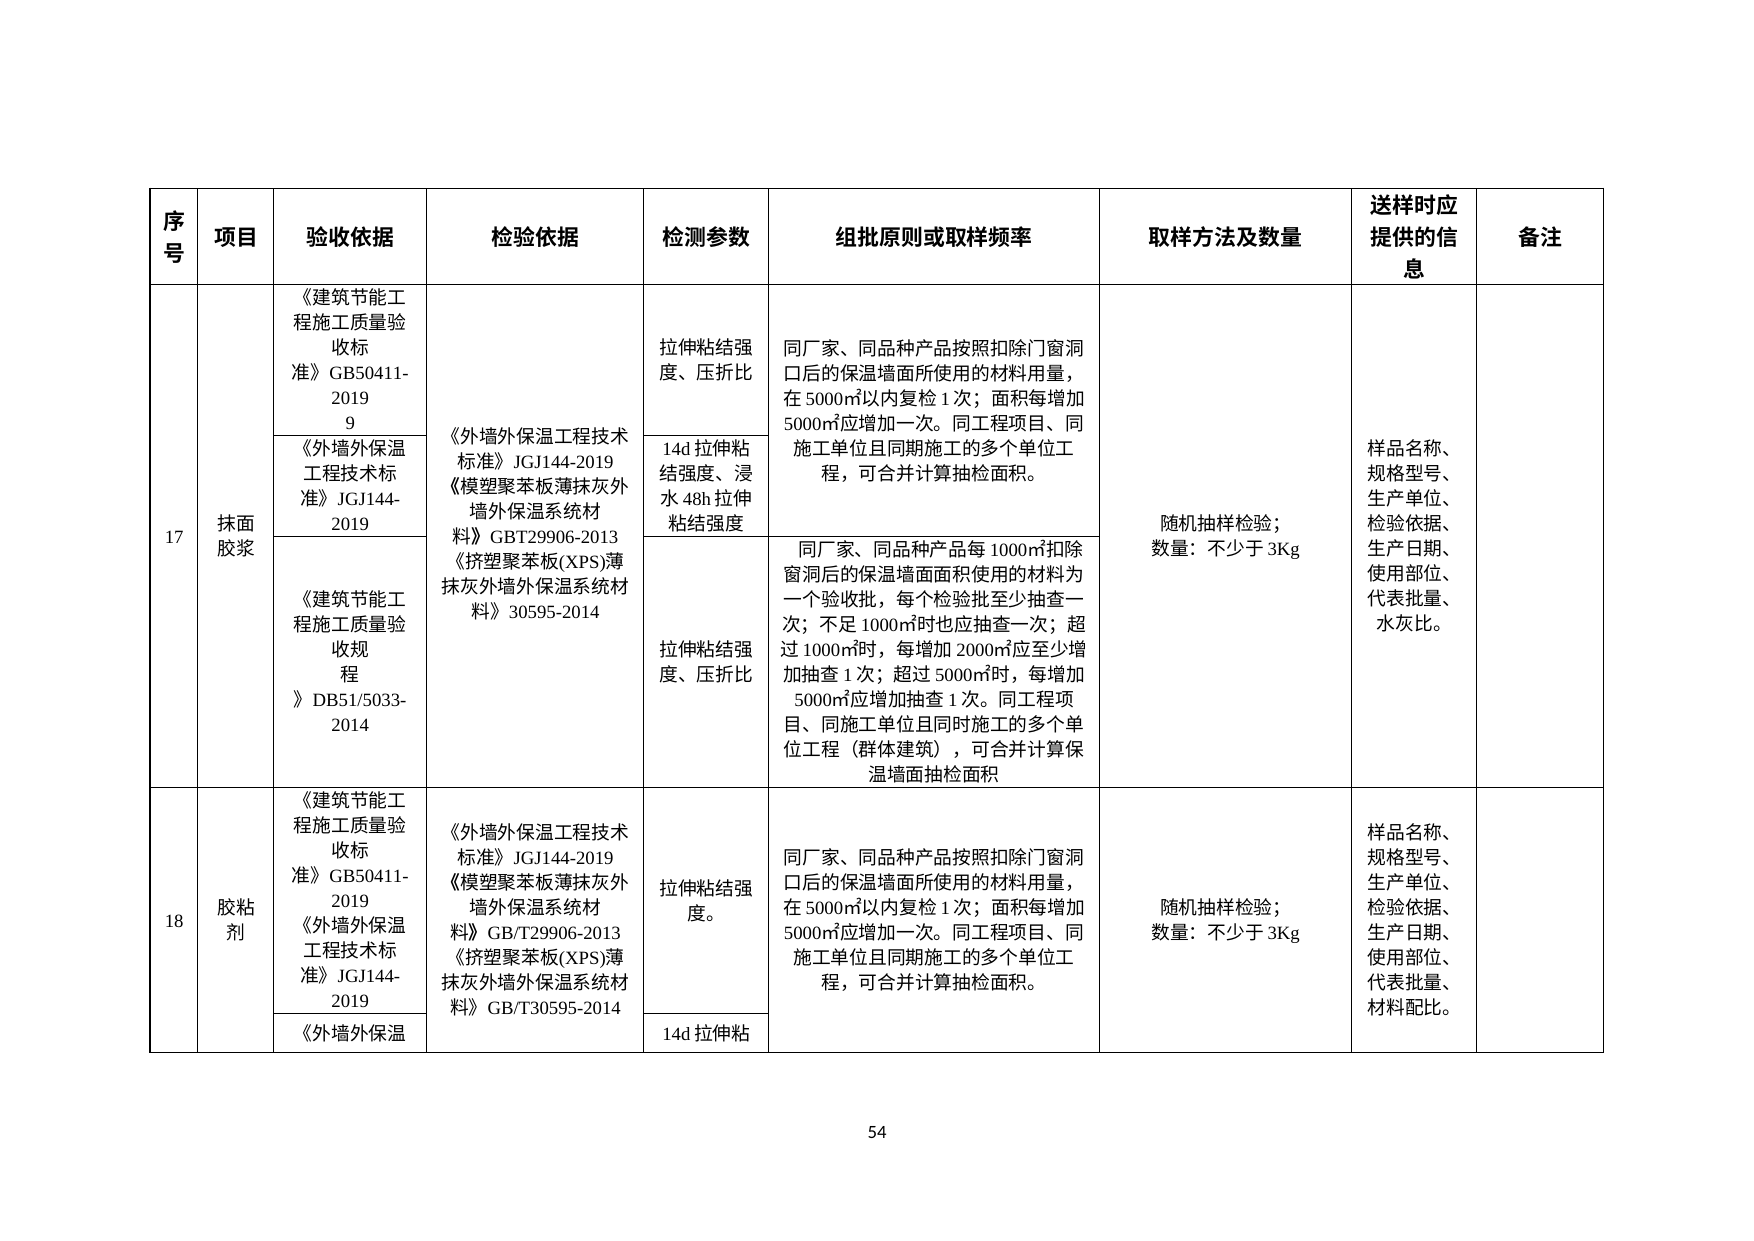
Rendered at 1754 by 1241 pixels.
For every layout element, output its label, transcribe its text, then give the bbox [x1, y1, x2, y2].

table_cell 《外墙外保温工程技术标准》JGJ144-2019 [274, 1014, 426, 1052]
table_cell 随机抽样检验； 数量：不少于3Kg [1100, 788, 1351, 1052]
table_cell [1477, 788, 1603, 1052]
table_header 验收依据 [274, 189, 426, 283]
table_cell 拉伸粘结强度。 [644, 788, 768, 1013]
table_header 序号 [151, 189, 197, 283]
table_cell 同厂家、同品种产品按照扣除门窗洞口后的保温墙面所使用的材料用量，在5000㎡以内复检1次；面积每增加5000㎡应增加一次。同工程项目、同施工单位且同期施工的多个单位工程，可合并计算抽检面积。 [769, 285, 1099, 536]
table_cell 抹面胶浆 [198, 285, 273, 787]
table_cell 《外墙外保温工程技术标准》JGJ144-2019 《模塑聚苯板薄抹灰外墙外保温系统材料》GBT29906-2013 《挤塑聚苯板(XPS)薄抹灰外墙外保温系统材料》30595-2014 [427, 285, 643, 787]
table_header 组批原则或取样频率 [769, 189, 1099, 283]
table_cell 18 [151, 788, 197, 1052]
table_cell 样品名称、规格型号、生产单位、检验依据、生产日期、使用部位、代表批量、水灰比。 [1352, 285, 1476, 787]
table_cell 同厂家、同品种产品每1000㎡扣除窗洞后的保温墙面面积使用的材料为一个验收批，每个检验批至少抽查一次；不足1000㎡时也应抽查一次；超过1000㎡时，每增加2000㎡应至少增加抽查1次；超过5000㎡时，每增加5000㎡应增加抽查1次。同工程项目、同施工单位且同时施工的多个单位工程（群体建筑），可合并计算保温墙面抽检面积 [769, 537, 1099, 787]
table_cell 14d拉伸粘结强度、浸水48h拉伸粘结强度 [644, 436, 768, 536]
table_header 送样时应提供的信息 [1352, 189, 1476, 283]
table_cell 样品名称、规格型号、生产单位、检验依据、生产日期、使用部位、代表批量、材料配比。 [1352, 788, 1476, 1052]
table_cell 胶粘剂 [198, 788, 273, 1052]
table_cell 《建筑节能工程施工质量验收标准》GB50411-2019 9 [274, 285, 426, 434]
table_cell 拉伸粘结强度、压折比 [644, 537, 768, 787]
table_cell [769, 788, 1099, 1052]
table_cell 随机抽样检验； 数量：不少于3Kg [1100, 285, 1351, 787]
table_cell 《建筑节能工程施工质量验收标准》GB50411-2019 《外墙外保温工程技术标准》JGJ144-2019 [274, 788, 426, 1013]
table_cell 《建筑节能工程施工质量验收规程》DB51/5033-2014 [274, 537, 426, 787]
table_cell 拉伸粘结强度、压折比 [644, 285, 768, 434]
table_header 取样方法及数量 [1100, 189, 1351, 283]
table_header 检测参数 [644, 189, 768, 283]
table_cell 17 [151, 285, 197, 787]
table_header 检验依据 [427, 189, 643, 283]
table_cell [1477, 285, 1603, 787]
table_cell 14d拉伸粘结强度、浸水48h拉伸粘结强度 [644, 1014, 768, 1052]
table_header 项目 [198, 189, 273, 283]
table_cell 《外墙外保温工程技术标准》JGJ144-2019 [274, 436, 426, 536]
table_header 备注 [1477, 189, 1603, 283]
table_cell 《外墙外保温工程技术标准》JGJ144-2019 《模塑聚苯板薄抹灰外墙外保温系统材料》GB/T29906-2013 《挤塑聚苯板(XPS)薄抹灰外墙外保温系统材料》GB/T30595-2014 [427, 788, 643, 1052]
